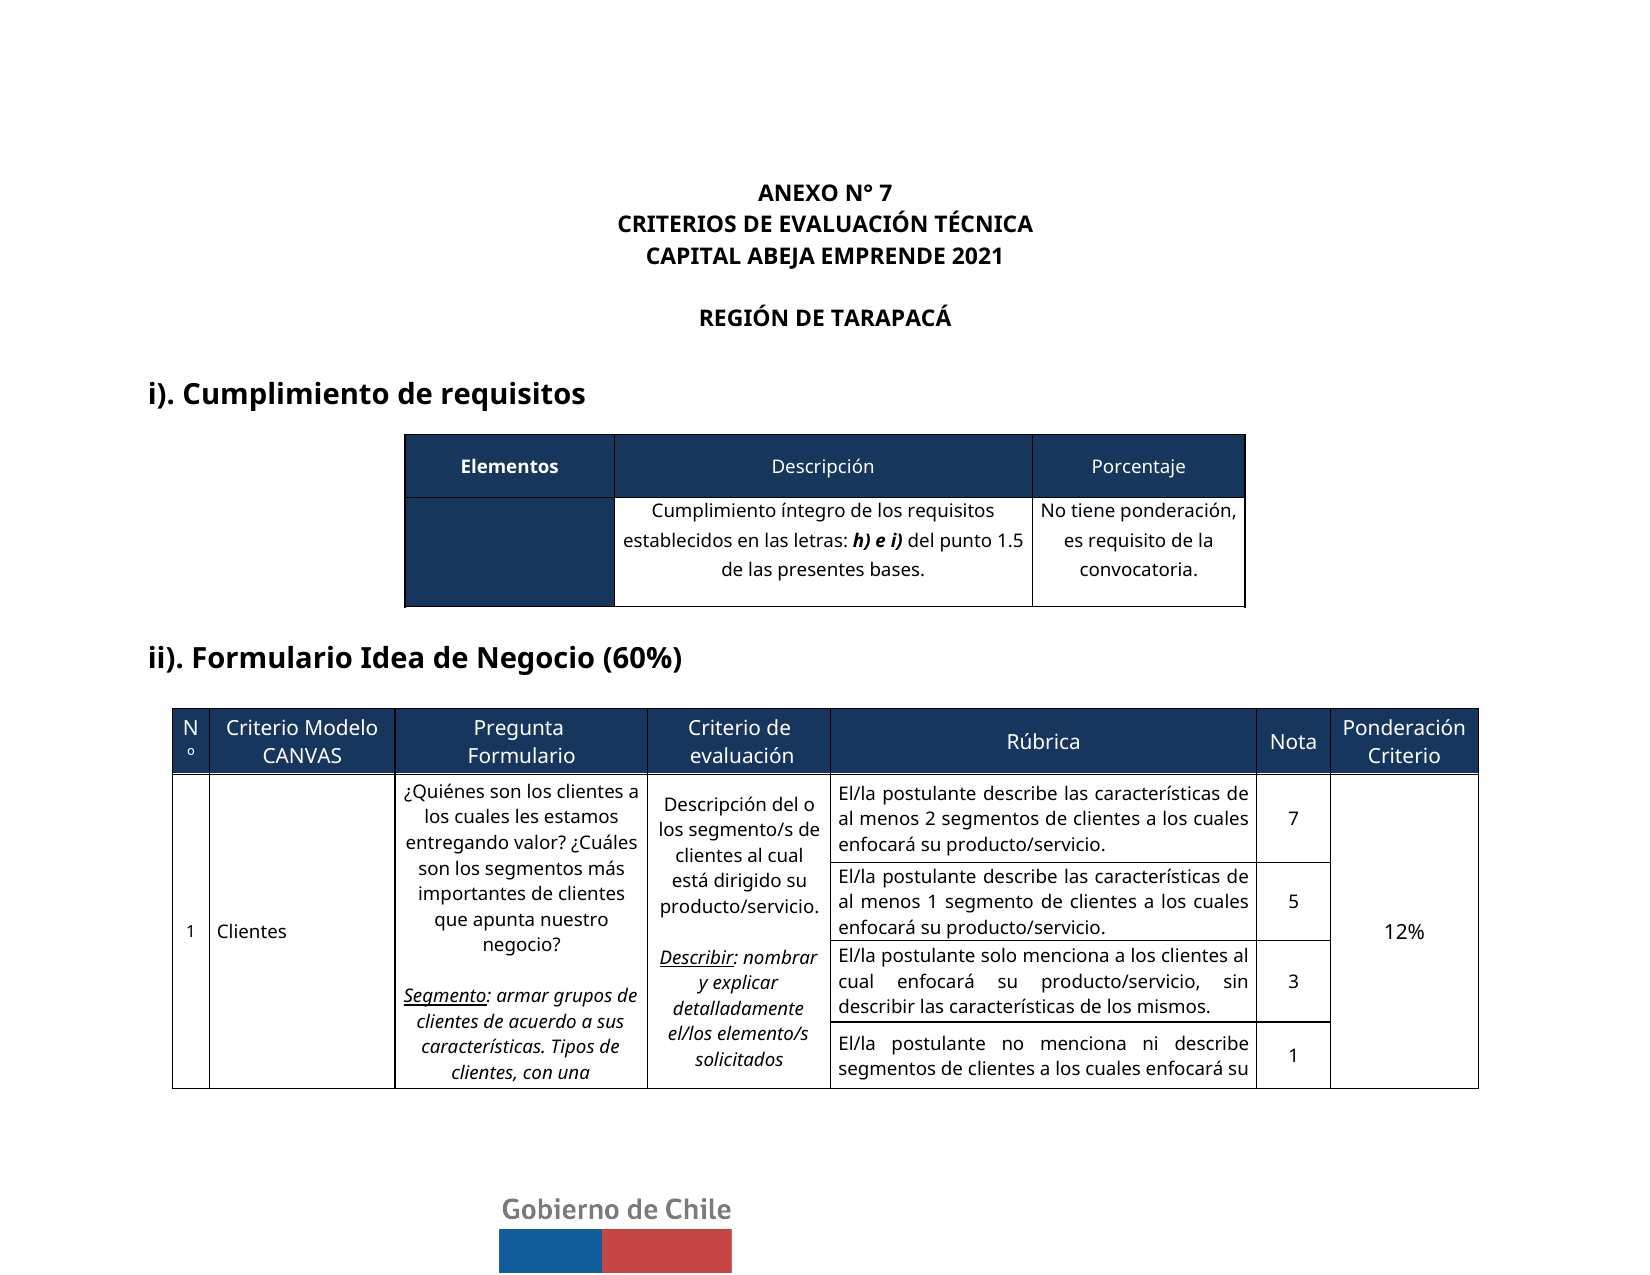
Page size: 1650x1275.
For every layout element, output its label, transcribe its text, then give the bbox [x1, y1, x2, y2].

table_header Ponderación Criterio [1331, 709, 1478, 773]
text CRITERIOS DE EVALUACIÓN TÉCNICA [148, 208, 1502, 240]
table_cell ¿Quiénes son los clientes a los cuales les estamos entregando valor? ¿Cuáles son los segmentos más importantes de clientes que apunta nuestro negocio? Segmento: armar grupos de clientes de acuerdo a sus características. Tipos de clientes, con una identificación clara, a los cuales quiere llegar nuestro negocio. [396, 775, 647, 1088]
table_header Descripción [615, 435, 1032, 497]
text ii). Formulario Idea de Negocio (60%) [148, 637, 1502, 677]
table_cell 12% [1331, 775, 1478, 1088]
table_cell El/la postulante describe las características de al menos 2 segmentos de clientes a los cuales enfocará su producto/servicio. [831, 775, 1256, 862]
table_header Nº [173, 709, 209, 773]
table_header Elementos [406, 435, 614, 497]
table_header Porcentaje [1033, 435, 1244, 497]
table_cell 3 [1257, 941, 1330, 1021]
table_cell El/la postulante describe las características de al menos 1 segmento de clientes a los cuales enfocará su producto/servicio. [831, 863, 1256, 940]
table_cell Descripción del o los segmento/s de clientes al cual está dirigido su producto/servicio. Describir: nombrar y explicar detalladamente el/los elemento/s solicitados [648, 775, 830, 1088]
table_header Pregunta Formulario [396, 709, 647, 773]
table_cell 1 [1257, 1023, 1330, 1088]
table_cell El/la postulante solo menciona a los clientes al cual enfocará su producto/servicio, sin describir las características de los mismos. [831, 941, 1256, 1021]
table_cell 1 [173, 775, 209, 1088]
text REGIÓN DE TARAPACÁ [148, 302, 1502, 333]
picture [497, 1184, 733, 1273]
table_cell 5 [1257, 863, 1330, 940]
table_header Nota [1257, 709, 1330, 773]
table_cell [406, 498, 614, 606]
table_header Rúbrica [831, 709, 1256, 773]
table_cell Clientes [210, 775, 394, 1088]
table_cell El/la postulante no menciona ni describe segmentos de clientes a los cuales enfocará su producto/servicio. [831, 1023, 1256, 1088]
text CAPITAL ABEJA EMPRENDE 2021 [148, 240, 1502, 271]
table_cell No tiene ponderación, es requisito de la convocatoria. [1033, 498, 1244, 606]
text ANEXO N° 7 [148, 177, 1502, 208]
table_header Criterio Modelo CANVAS [210, 709, 394, 773]
table_cell Cumplimiento íntegro de los requisitos establecidos en las letras: h) e i) del punto 1.5 de las presentes bases. [615, 498, 1032, 606]
table_header Criterio de evaluación [648, 709, 830, 773]
text i). Cumplimiento de requisitos [148, 373, 1502, 413]
table_cell 7 [1257, 775, 1330, 862]
